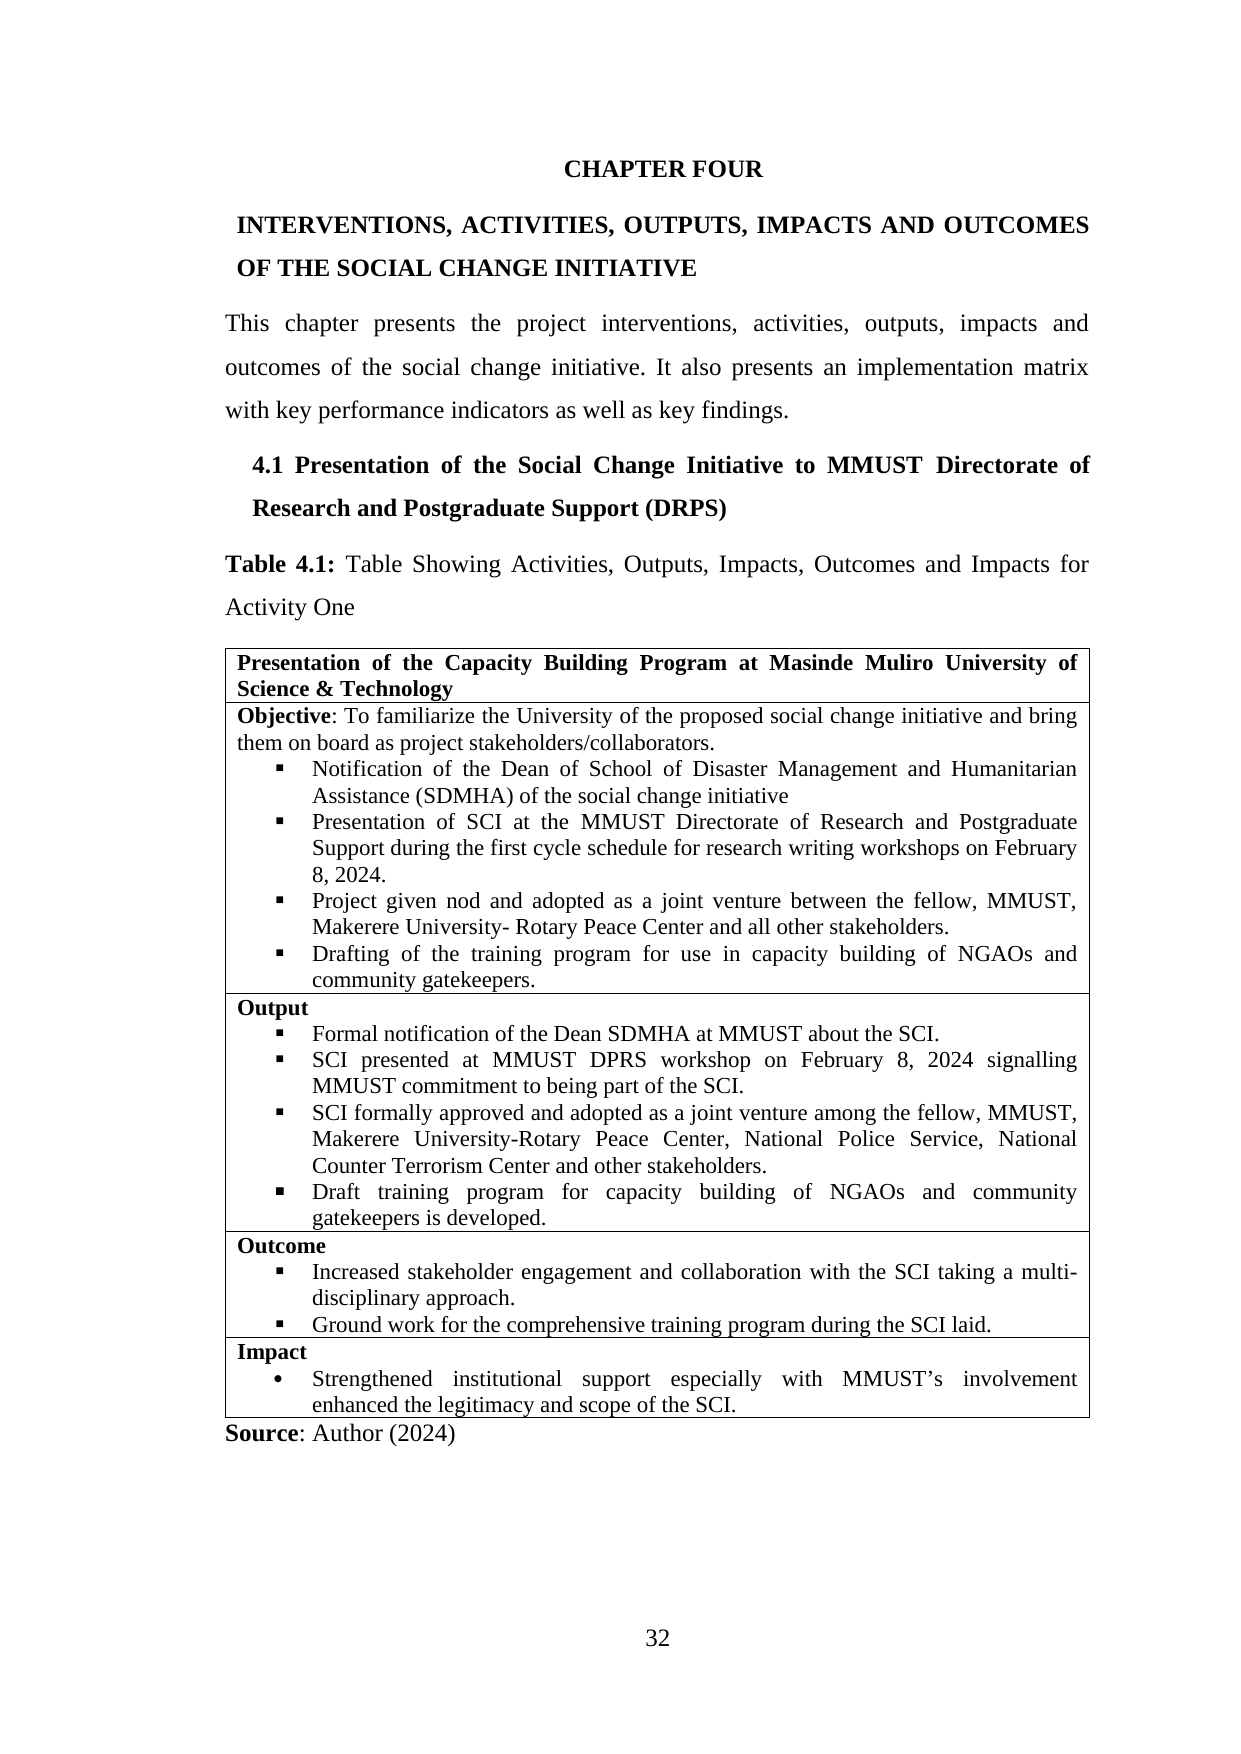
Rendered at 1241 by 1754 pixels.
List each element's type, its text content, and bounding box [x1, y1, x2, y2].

table_cell Objective: To familiarize the University of the proposed social change initiative and bring them on board as project stakeholders/collaborators. Notification of the Dean of School of Disaster Management and Humanitarian Assistance (SDMHA) of the social change initiative Presentation of SCI at the MMUST Directorate of Research and Postgraduate Support during the first cycle schedule for research writing workshops on February 8, 2024. Project given nod and adopted as a joint venture between the fellow, MMUST, Makerere University- Rotary Peace Center and all other stakeholders. Drafting of the training program for use in capacity building of NGAOs and community gatekeepers. [226, 703, 1089, 992]
table_cell Impact Strengthened institutional support especially with MMUST’s involvement enhanced the legitimacy and scope of the SCI. [226, 1338, 1089, 1417]
subtitle CHAPTER FOUR [236, 154, 1090, 183]
subtitle INTERVENTIONS, ACTIVITIES, OUTPUTS, IMPACTS AND OUTCOMES OF THE SOCIAL CHANGE INITIATIVE [236, 210, 1090, 282]
subtitle 4.1 Presentation of the Social Change Initiative to MMUST Directorate of Research and Postgraduate Support (DRPS) [252, 450, 1090, 522]
text Source: Author (2024) [225, 1418, 1090, 1447]
table_header Presentation of the Capacity Building Program at Masinde Muliro University of Science & Technology [226, 649, 1089, 702]
table_cell Outcome Increased stakeholder engagement and collaboration with the SCI taking a multi-disciplinary approach. Ground work for the comprehensive training program during the SCI laid. [226, 1232, 1089, 1337]
table_cell Output Formal notification of the Dean SDMHA at MMUST about the SCI. SCI presented at MMUST DPRS workshop on February 8, 2024 signalling MMUST commitment to being part of the SCI. SCI formally approved and adopted as a joint venture among the fellow, MMUST, Makerere University-Rotary Peace Center, National Police Service, National Counter Terrorism Center and other stakeholders. Draft training program for capacity building of NGAOs and community gatekeepers is developed. [226, 994, 1089, 1231]
subtitle Table 4.1: Table Showing Activities, Outputs, Impacts, Outcomes and Impacts for Activity One [225, 549, 1090, 621]
text This chapter presents the project interventions, activities, outputs, impacts and outcomes of the social change initiative. It also presents an implementation matrix with key performance indicators as well as key findings. [225, 308, 1090, 423]
